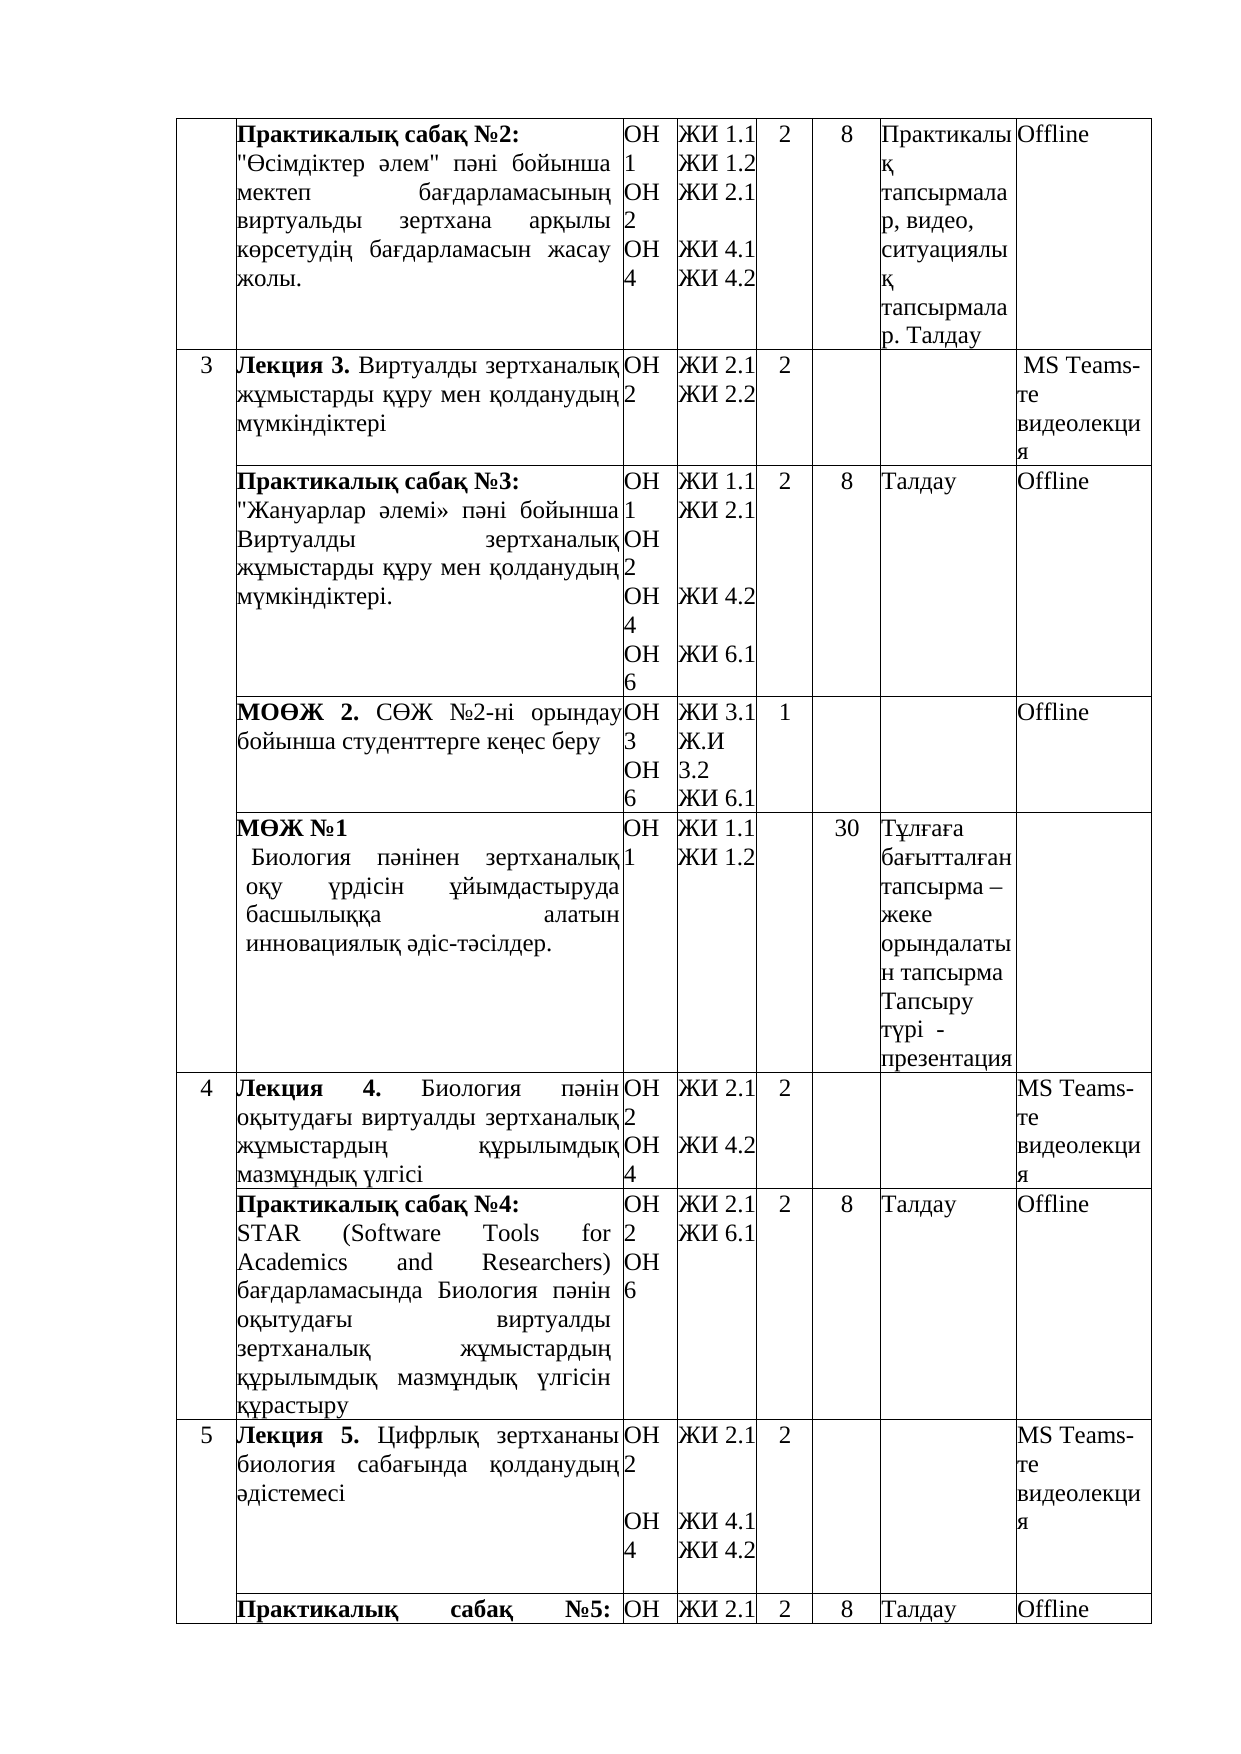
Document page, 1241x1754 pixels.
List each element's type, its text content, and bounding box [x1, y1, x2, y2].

table_cell ЖИ 1.1 ЖИ 1.2 [678, 813, 756, 1072]
table_cell ЖИ 3.1 Ж.И 3.2 ЖИ 6.1 [678, 697, 756, 812]
table_cell ЖИ 2.1 ЖИ 6.1 [678, 1594, 756, 1622]
table_cell Лекция 5. Цифрлық зертхананы биология сабағында қолданудың әдістемесі [237, 1420, 623, 1593]
table_cell 2 [757, 1420, 812, 1593]
table_cell 3 [177, 350, 236, 1072]
table_cell ОН 2 ОН 6 [624, 1189, 677, 1419]
table_cell [881, 1420, 1016, 1593]
table_cell ЖИ 2.1 ЖИ 4.1 ЖИ 4.2 [678, 1420, 756, 1593]
table_cell Offline [1017, 119, 1151, 349]
table_cell [813, 697, 880, 812]
table_cell ЖИ 2.1 ЖИ 6.1 [678, 1189, 756, 1419]
table_cell [813, 1073, 880, 1188]
table_cell 2 [757, 1594, 812, 1622]
table_cell Практикалық тапсырмалар, видео, ситуациялық тапсырмалар. Талдау [881, 119, 1016, 349]
table_cell MS Teams-те видеолекция [1017, 1073, 1151, 1188]
table_cell 8 [813, 119, 880, 349]
table_cell ОН 2 ОН 4 [624, 1420, 677, 1593]
table_cell Талдау [881, 466, 1016, 696]
table_cell Offline [1017, 466, 1151, 696]
table_cell ОН 2 ОН 6 [624, 1594, 677, 1622]
table_cell Лекция 4. Биология пәнін оқытудағы виртуалды зертханалық жұмыстардың құрылымдық мазмұндық үлгісі [237, 1073, 623, 1188]
table_cell 2 [757, 350, 812, 465]
table_cell 2 [757, 1073, 812, 1188]
table_cell МОӨЖ 2. СӨЖ №2-ні орындау бойынша студенттерге кеңес беру [237, 697, 623, 812]
table_cell 4 [177, 1073, 236, 1419]
table_cell ОН 1 [624, 813, 677, 1072]
table_cell Тұлғаға бағытталған тапсырма – жеке орындалатын тапсырма Тапсыру түрі - презентация [881, 813, 1016, 1072]
table_cell Практикалық сабақ №2: "Өсімдіктер әлем" пәні бойынша мектеп бағдарламасының виртуальды зертхана арқылы көрсетудің бағдарламасын жасау жолы. [237, 119, 623, 349]
table_cell Талдау [881, 1189, 1016, 1419]
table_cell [237, 1594, 623, 1622]
table_cell Практикалық сабақ №4: STAR (Software Tools for Academics and Researchers) бағдарламасында Биология пәнін оқытудағы виртуалды зертханалық жұмыстардың құрылымдық мазмұндық үлгісін құрастыру [237, 1189, 623, 1419]
table_cell 30 [813, 813, 880, 1072]
table_cell [757, 813, 812, 1072]
table_cell [881, 1073, 1016, 1188]
table_cell Талдау [881, 1594, 1016, 1622]
table_cell Offline [1017, 1189, 1151, 1419]
table_cell 8 [813, 466, 880, 696]
table_cell 5 [177, 1420, 236, 1622]
table_cell 8 [813, 1594, 880, 1622]
table_cell ОН 1 ОН 2 ОН 4 [624, 119, 677, 349]
table_cell ОН 1 ОН 2 ОН 4 ОН 6 [624, 466, 677, 696]
table_cell МӨЖ №1 Биология пәнінен зертханалық оқу үрдісін ұйымдастыруда басшылыққа алатын инновациялық әдіс-тәсілдер. [237, 813, 623, 1072]
table_cell 8 [813, 1189, 880, 1419]
table_cell MS Teams-те видеолекция [1017, 1420, 1151, 1593]
table_cell ЖИ 1.1 ЖИ 2.1 ЖИ 4.2 ЖИ 6.1 [678, 466, 756, 696]
table_cell [881, 697, 1016, 812]
table_cell 1 [757, 697, 812, 812]
table_cell Лекция 3. Виртуалды зертханалық жұмыстарды құру мен қолданудың мүмкіндіктері [237, 350, 623, 465]
table_cell 2 [757, 466, 812, 696]
table_cell 2 [177, 119, 236, 349]
table_cell [813, 350, 880, 465]
table_cell Практикалық сабақ №3: "Жануарлар әлемі» пәні бойынша Виртуалды зертханалық жұмыстарды құру мен қолданудың мүмкіндіктері. [237, 466, 623, 696]
table_cell Offline [1017, 1594, 1151, 1622]
table_cell MS Teams-те видеолекция [1017, 350, 1151, 465]
table_cell ЖИ 1.1 ЖИ 1.2 ЖИ 2.1 ЖИ 4.1 ЖИ 4.2 [678, 119, 756, 349]
table_cell 2 [757, 119, 812, 349]
table_cell 2 [757, 1189, 812, 1419]
table_cell [881, 350, 1016, 465]
table_cell ОН 2 ОН 4 [624, 1073, 677, 1188]
table_cell [1017, 813, 1151, 1072]
table_cell Offline [1017, 697, 1151, 812]
table_cell ОН 2 [624, 350, 677, 465]
table_cell ЖИ 2.1 ЖИ 2.2 [678, 350, 756, 465]
table_cell [813, 1420, 880, 1593]
table_cell ОН 3 ОН 6 [624, 697, 677, 812]
table_cell ЖИ 2.1 ЖИ 4.2 [678, 1073, 756, 1188]
